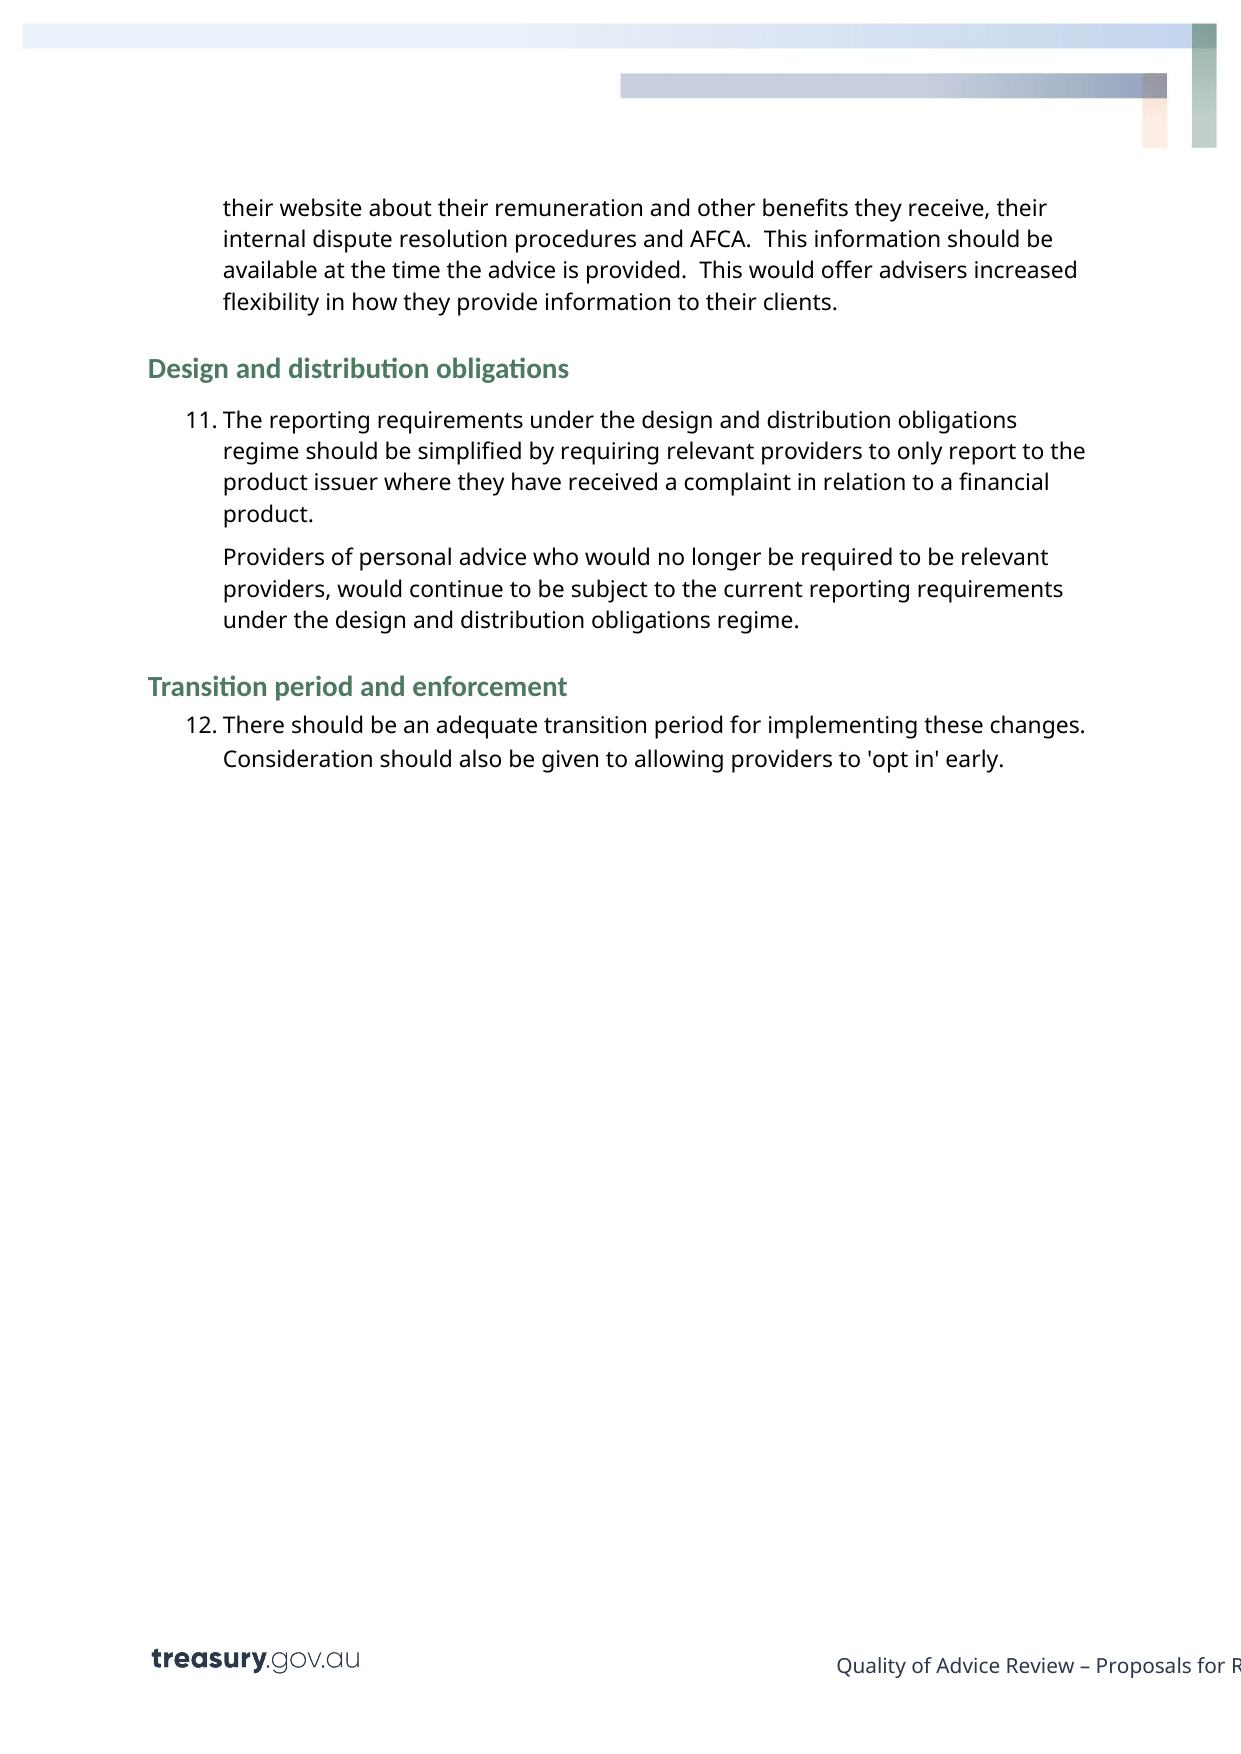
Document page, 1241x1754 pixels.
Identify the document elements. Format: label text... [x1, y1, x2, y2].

list Providers of personal advice who would no longer be required to be relevant providers, would continue to be subject to the current reporting requirements under the design and distribution obligations regime. [223, 541, 1092, 635]
picture [147, 1641, 365, 1674]
list The reporting requirements under the design and distribution obligations regime should be simplified by requiring relevant providers to only report to the product issuer where they have received a complaint in relation to a financial product. [185, 404, 1092, 529]
list There should be an adequate transition period for implementing these changes. Consideration should also be given to allowing providers to 'opt in' early. [185, 709, 1092, 774]
subtitle Design and distribution obligations [148, 350, 1092, 386]
subtitle Transition period and enforcement [148, 668, 1092, 704]
picture [0, 0, 1241, 172]
